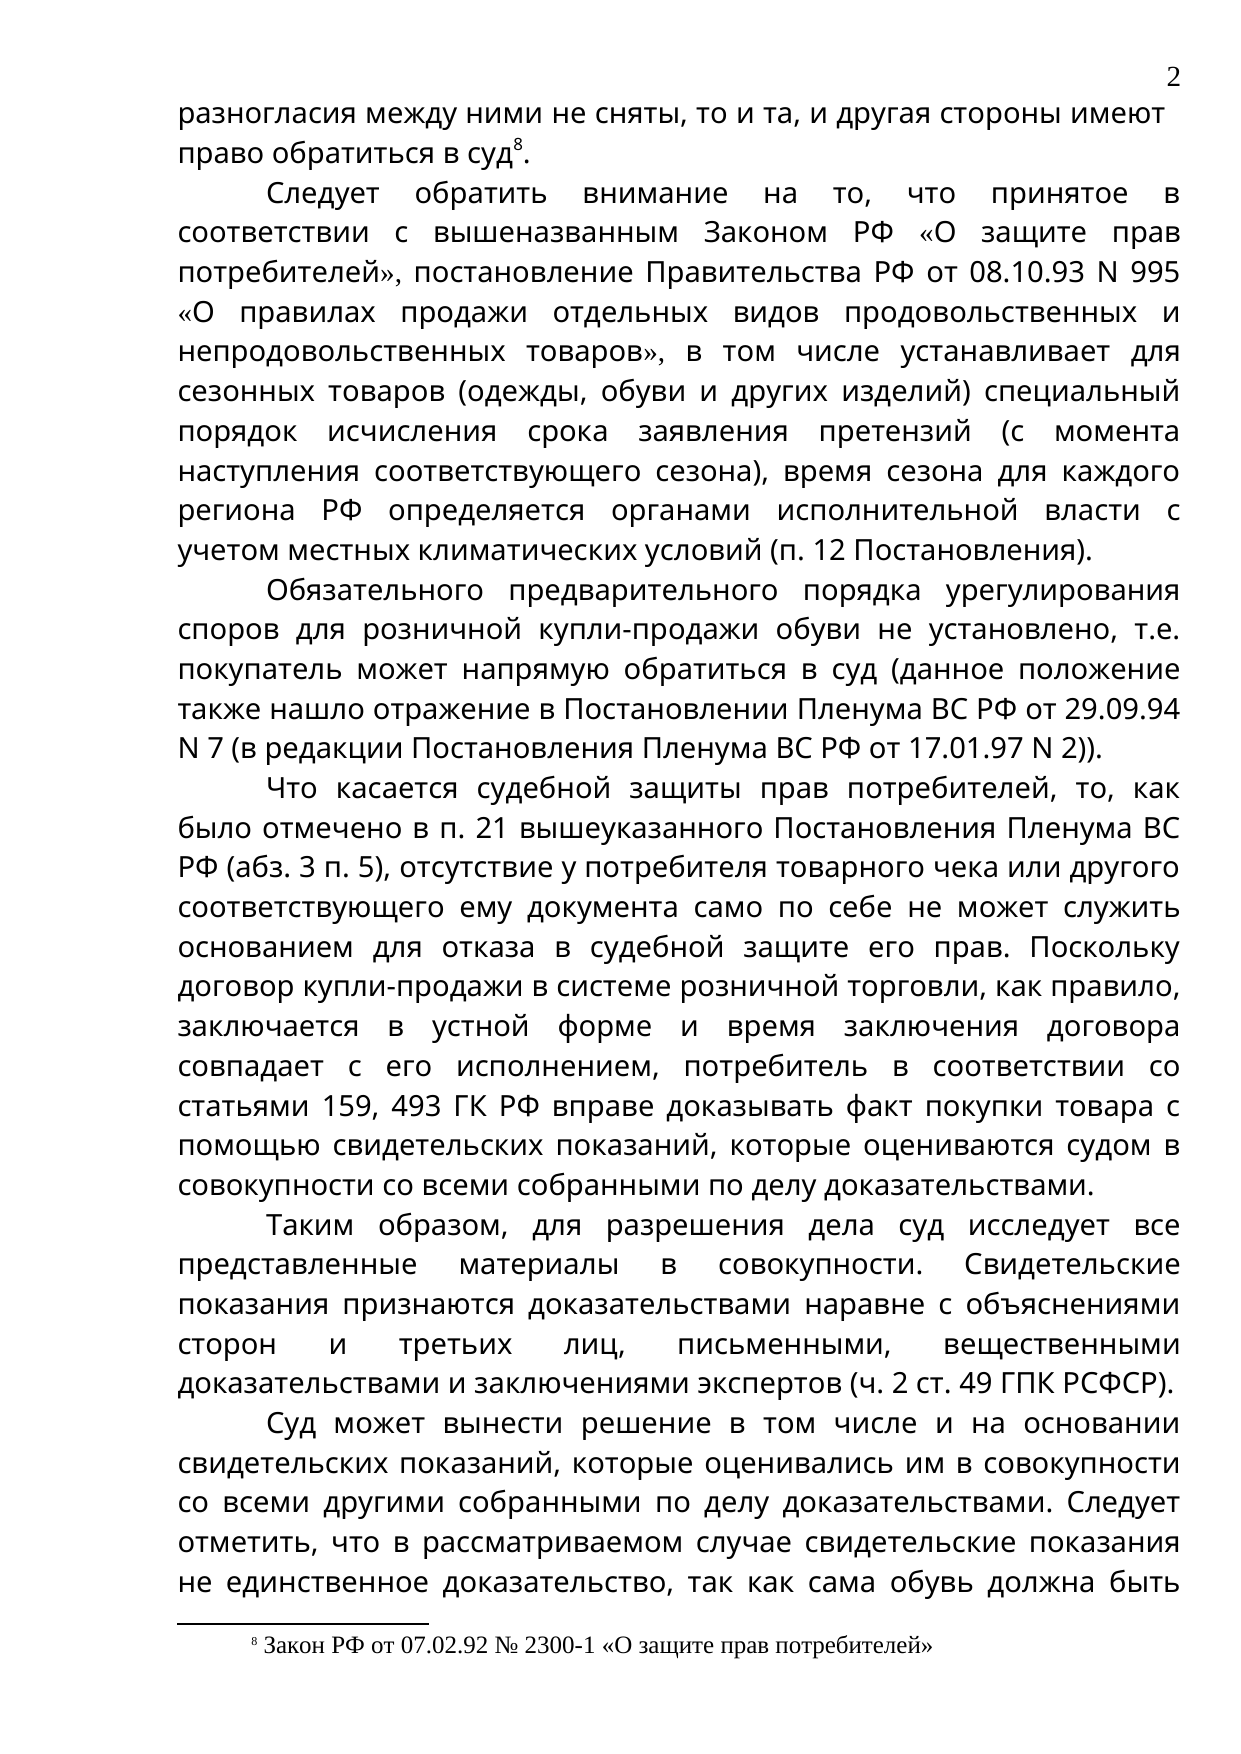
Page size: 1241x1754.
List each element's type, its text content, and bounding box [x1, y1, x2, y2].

text Таким образом, для разрешения дела суд исследует все представленные материалы в совокупности. Свидетельские показания признаются доказательствами наравне с объяснениями сторон и третьих лиц, письменными, вещественными доказательствами и заключениями экспертов (ч. 2 ст. 49 ГПК РСФСР). [177, 1204, 1181, 1402]
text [177, 1402, 1181, 1601]
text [177, 93, 1181, 172]
text Следует обратить внимание на то, что принятое в соответствии с вышеназванным Законом РФ «О защите прав потребителей», постановление Правительства РФ от 08.10.93 N 995 «О правилах продажи отдельных видов продовольственных и непродовольственных товаров», в том числе устанавливает для сезонных товаров (одежды, обуви и других изделий) специальный порядок исчисления срока заявления претензий (с момента наступления соответствующего сезона), время сезона для каждого региона РФ определяется органами исполнительной власти с учетом местных климатических условий (п. 12 Постановления). [177, 172, 1181, 569]
text Обязательного предварительного порядка урегулирования споров для розничной купли-продажи обуви не установлено, т.е. покупатель может напрямую обратиться в суд (данное положение также нашло отражение в Постановлении Пленума ВС РФ от 29.09.94 N 7 (в редакции Постановления Пленума ВС РФ от 17.01.97 N 2)). [177, 569, 1181, 767]
text Что касается судебной защиты прав потребителей, то, как было отмечено в п. 21 вышеуказанного Постановления Пленума ВС РФ (абз. 3 п. 5), отсутствие у потребителя товарного чека или другого соответствующего ему документа само по себе не может служить основанием для отказа в судебной защите его прав. Поскольку договор купли-продажи в системе розничной торговли, как правило, заключается в устной форме и время заключения договора совпадает с его исполнением, потребитель в соответствии со статьями 159, 493 ГК РФ вправе доказывать факт покупки товара с помощью свидетельских показаний, которые оцениваются судом в совокупности со всеми собранными по делу доказательствами. [177, 767, 1181, 1204]
